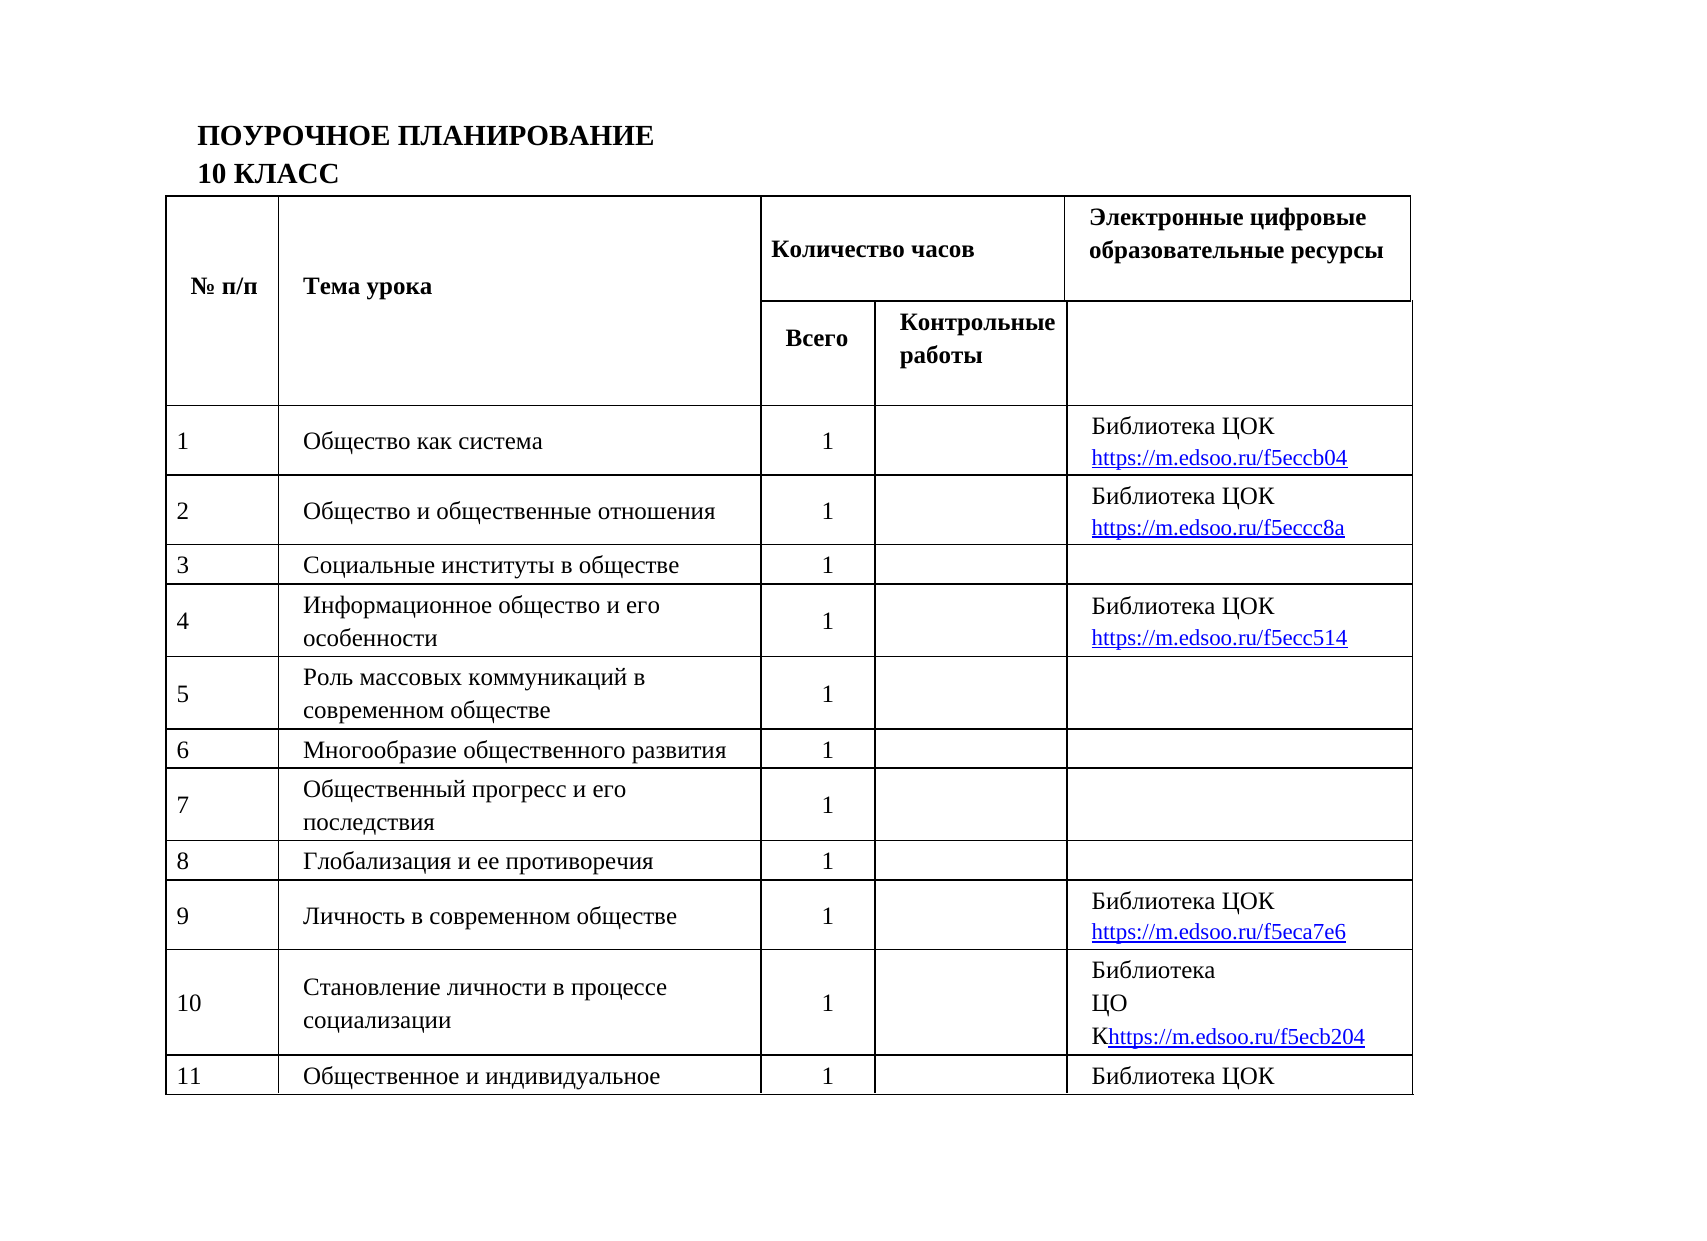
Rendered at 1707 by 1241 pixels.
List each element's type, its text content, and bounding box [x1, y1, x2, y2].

table_cell [1068, 545, 1412, 583]
table_cell Информационное общество и его особенности [279, 585, 760, 656]
table_cell Общественный прогресс и его последствия [279, 769, 760, 840]
table_cell [876, 730, 1066, 767]
table_cell Становление личности в процессе социализации [279, 950, 760, 1054]
table_cell [1068, 730, 1412, 767]
table_cell 1 [762, 950, 874, 1054]
table_cell [876, 585, 1066, 656]
table_header Электронные цифровые образовательные ресурсы [1065, 197, 1410, 300]
table_cell 8 [167, 841, 278, 879]
table_cell 10 [167, 950, 278, 1054]
table_cell [1068, 300, 1412, 404]
table_cell Библиотека ЦОКhttps://m.edsoo.ru/f5ecb204 [1068, 950, 1412, 1054]
table_cell [876, 769, 1066, 840]
table_cell [876, 841, 1066, 879]
table_cell Глобализация и ее противоречия [279, 841, 760, 879]
table_cell 1 [762, 476, 874, 544]
table_cell 1 [762, 881, 874, 949]
table_cell Общество и общественные отношения [279, 476, 760, 544]
table_cell [876, 1056, 1066, 1093]
table_cell 2 [167, 476, 278, 544]
table_cell Личность в современном обществе [279, 881, 760, 949]
table_header № п/п [167, 197, 278, 404]
table_cell 1 [167, 406, 278, 474]
table_cell 1 [762, 406, 874, 474]
table_cell Многообразие общественного развития [279, 730, 760, 767]
table_cell Библиотека ЦОК https://m.edsoo.ru/f5eca7e6 [1068, 881, 1412, 949]
table_cell 6 [167, 730, 278, 767]
table_header Тема урока [279, 197, 760, 404]
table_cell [279, 1056, 760, 1093]
table_cell Контрольные работы [876, 302, 1066, 404]
table_cell [876, 545, 1066, 583]
table_cell [1068, 841, 1412, 879]
table_cell Общество как система [279, 406, 760, 474]
table_cell Библиотека ЦОК https://m.edsoo.ru/f5eccc8a [1068, 476, 1412, 544]
table_cell 1 [762, 730, 874, 767]
table_cell [1068, 769, 1412, 840]
table_cell 3 [167, 545, 278, 583]
text ПОУРОЧНОЕ ПЛАНИРОВАНИЕ [190, 118, 1618, 152]
table_cell Библиотека ЦОК https://m.edsoo.ru/f5ecc514 [1068, 585, 1412, 656]
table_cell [1068, 1056, 1412, 1093]
table_cell 11 [167, 1056, 278, 1093]
table_cell [1068, 657, 1412, 728]
table_cell 4 [167, 585, 278, 656]
table_cell [876, 476, 1066, 544]
table_cell 1 [762, 585, 874, 656]
table_cell 1 [762, 657, 874, 728]
table_cell 7 [167, 769, 278, 840]
table_cell 1 [762, 1056, 874, 1093]
table_cell [876, 950, 1066, 1054]
table_cell Всего [762, 302, 874, 404]
table_cell 1 [762, 769, 874, 840]
text 10 КЛАСС [190, 157, 1618, 190]
table_cell Роль массовых коммуникаций в современном обществе [279, 657, 760, 728]
table_cell [876, 406, 1066, 474]
table_cell Социальные институты в обществе [279, 545, 760, 583]
table_header Количество часов [762, 197, 1064, 300]
table_cell [876, 881, 1066, 949]
table_cell 9 [167, 881, 278, 949]
table_cell 5 [167, 657, 278, 728]
table_cell 1 [762, 841, 874, 879]
table_cell 1 [762, 545, 874, 583]
table_cell Библиотека ЦОК https://m.edsoo.ru/f5eccb04 [1068, 406, 1412, 474]
table_cell [876, 657, 1066, 728]
